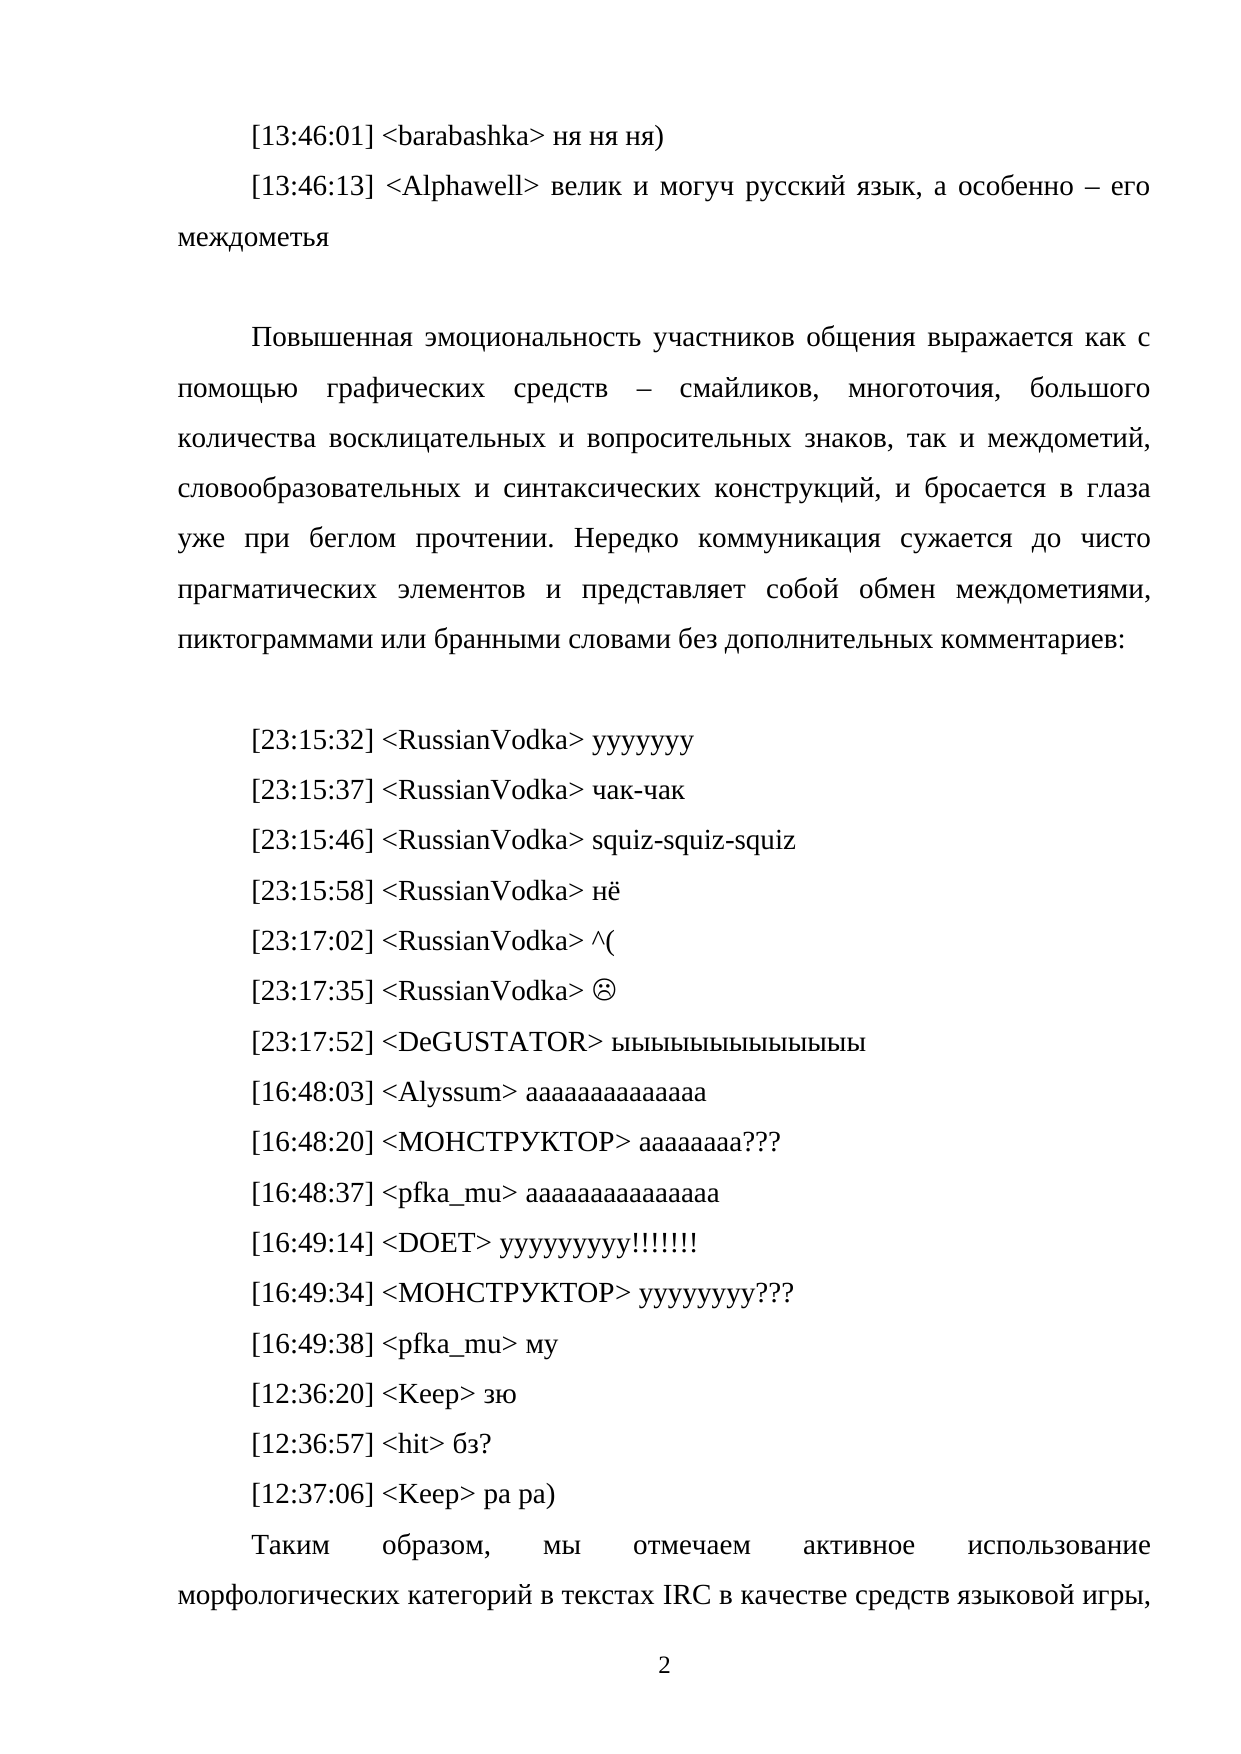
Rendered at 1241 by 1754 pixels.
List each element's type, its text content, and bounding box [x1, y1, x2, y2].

text [13:46:13] <Alphawell> велик и могуч русский язык, а особенно – его междометья [177, 168, 1152, 252]
text [23:17:52] <DeGUSTATOR> ыыыыыыыыыыыыы [177, 1024, 1152, 1057]
text [16:49:38] <pfka_mu> му [177, 1326, 1152, 1359]
text [13:46:01] <barabashka> ня ня ня) [177, 118, 1152, 152]
text [12:37:06] <Keep> ра ра) [177, 1477, 1152, 1510]
text [23:15:37] <RussianVodka> чак-чак [177, 772, 1152, 806]
text [16:49:34] <МОНСТРУКТОР> уууууууу??? [177, 1275, 1152, 1309]
text [23:15:58] <RussianVodka> нё [177, 873, 1152, 906]
text [16:48:03] <Alyssum> аааааааааааааа [177, 1074, 1152, 1108]
text [23:17:35] <RussianVodka> [177, 973, 1152, 1007]
text [16:48:20] <МОНСТРУКТОР> аааааааа??? [177, 1124, 1152, 1158]
text [23:17:02] <RussianVodka> ^( [177, 923, 1152, 957]
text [177, 1527, 1152, 1611]
text [16:48:37] <pfka_mu> ааааааааааааааа [177, 1175, 1152, 1208]
text [16:49:14] <DOET> ууууууууу!!!!!!! [177, 1225, 1152, 1259]
text Повышенная эмоциональность участников общения выражается как с помощью графических средств – смайликов, многоточия, большого количества восклицательных и вопросительных знаков, так и междометий, словообразовательных и синтаксических конструкций, и бросается в глаза уже при беглом прочтении. Нередко коммуникация сужается до чисто прагматических элементов и представляет собой обмен междометиями, пиктограммами или бранными словами без дополнительных комментариев: [177, 319, 1152, 655]
text [23:15:32] <RussianVodka> ууууууу [177, 722, 1152, 755]
text [23:15:46] <RussianVodka> squiz-squiz-squiz [177, 822, 1152, 856]
text [12:36:20] <Keep> зю [177, 1376, 1152, 1409]
text [12:36:57] <hit> бз? [177, 1426, 1152, 1460]
